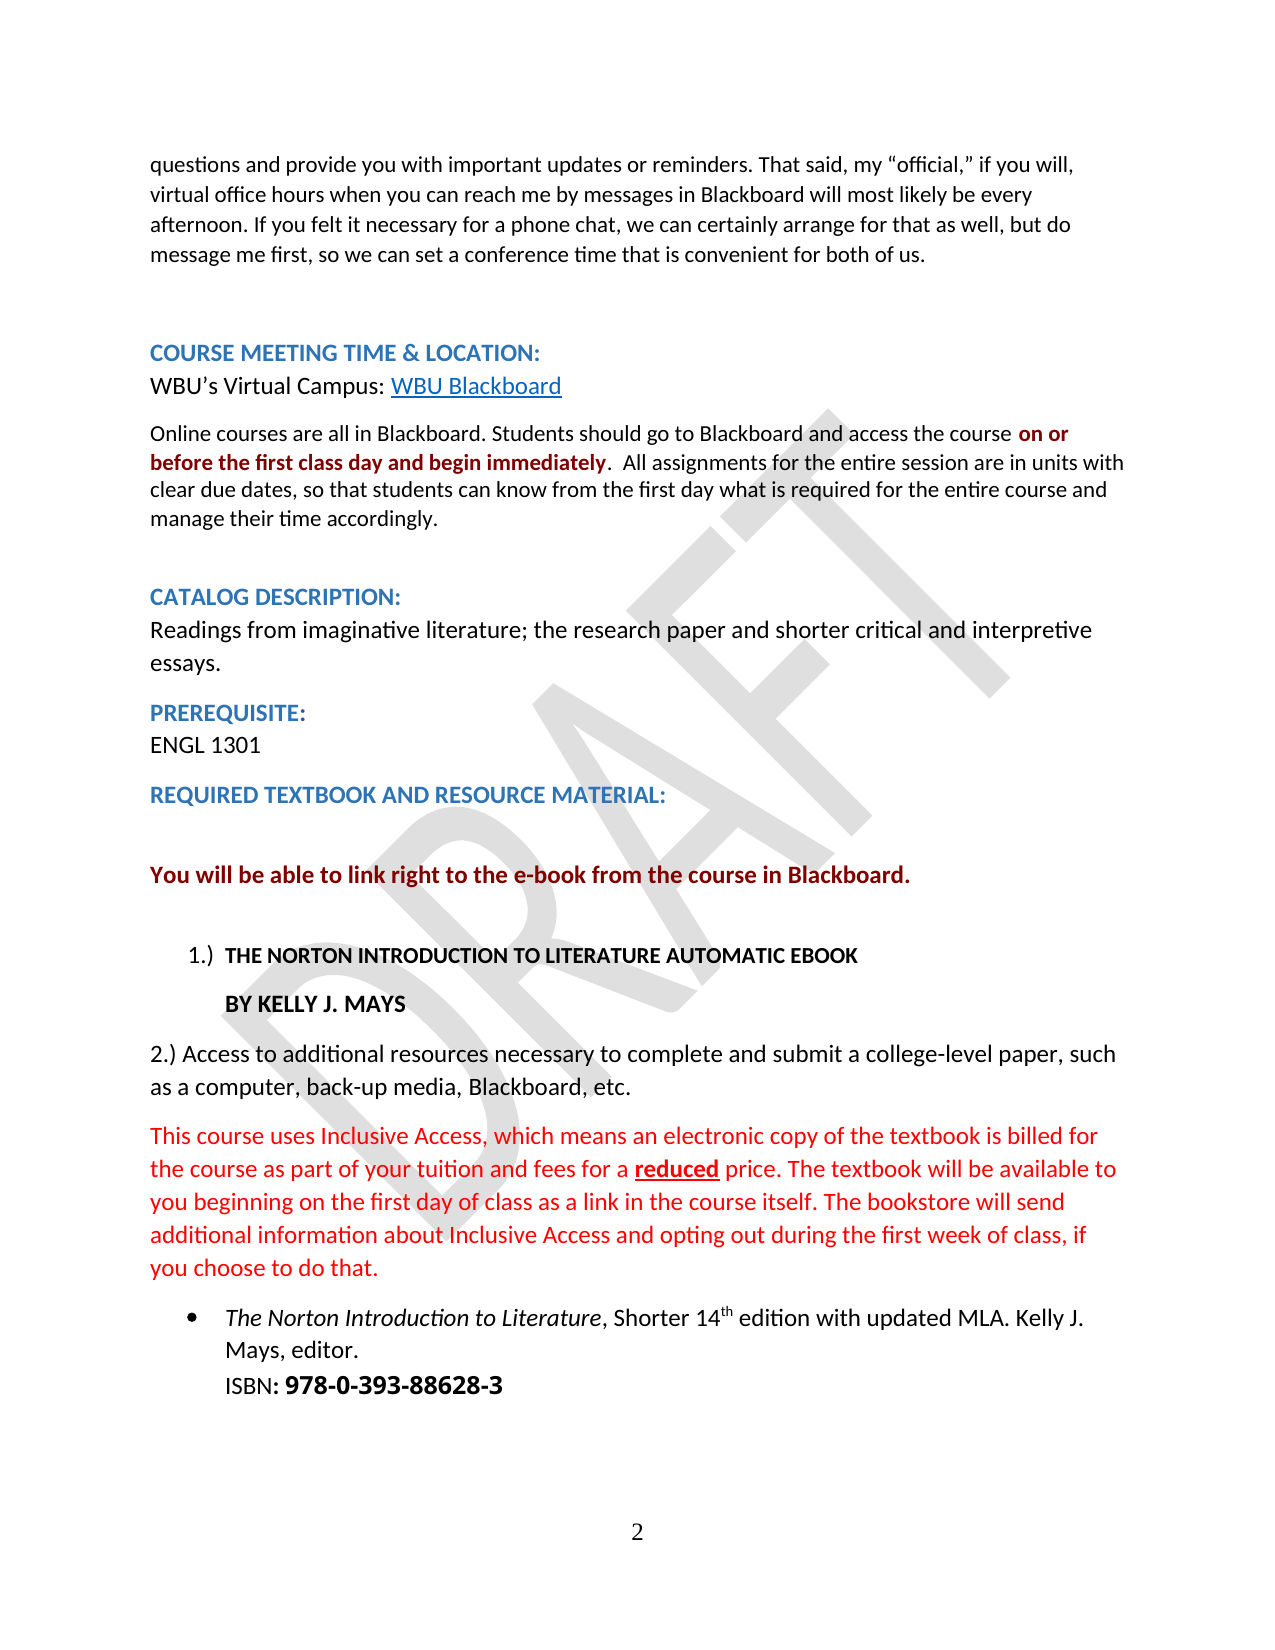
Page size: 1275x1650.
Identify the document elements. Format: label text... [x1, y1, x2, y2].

subtitle You will be able to link right to the e-book from the course in Blackboard. [150, 859, 1125, 889]
subtitle CATALOG DESCRIPTION: [150, 581, 1125, 612]
list ISBN: 978-0-393-88628-3 [225, 1367, 1125, 1402]
list The Norton Introduction to Literature, Shorter 14th edition with updated MLA. Kelly J. Mays, editor. [187, 1302, 1125, 1365]
text This course uses Inclusive Access, which means an electronic copy of the textbook is billed for the course as part of your tuition and fees for a reduced price. The textbook will be available to you beginning on the first day of class as a link in the course itself. The bookstore will send additional information about Inclusive Access and opting out during the first week of class, if you choose to do that. [150, 1120, 1125, 1283]
text Online courses are all in Blackboard. Students should go to Blackboard and access the course on or before the first class day and begin immediately. All assignments for the entire session are in units with clear due dates, so that students can know from the first day what is required for the entire course and manage their time accordingly. [150, 419, 1125, 532]
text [150, 150, 1125, 269]
subtitle REQUIRED TEXTBOOK AND RESOURCE MATERIAL: [150, 779, 1125, 810]
text WBU’s Virtual Campus: WBU Blackboard [150, 370, 1125, 401]
subtitle COURSE MEETING TIME & LOCATION: [150, 337, 1125, 368]
text Readings from imaginative literature; the research paper and shorter critical and interpretive essays. [150, 614, 1125, 678]
subtitle PREREQUISITE: [150, 697, 1125, 727]
text 2.) Access to additional resources necessary to complete and submit a college-level paper, such as a computer, back-up media, Blackboard, etc. [150, 1038, 1125, 1101]
text ENGL 1301 [150, 729, 1125, 760]
text BY KELLY J. MAYS [150, 988, 1125, 1019]
list THE NORTON INTRODUCTION TO LITERATURE AUTOMATIC EBOOK [187, 939, 1125, 969]
